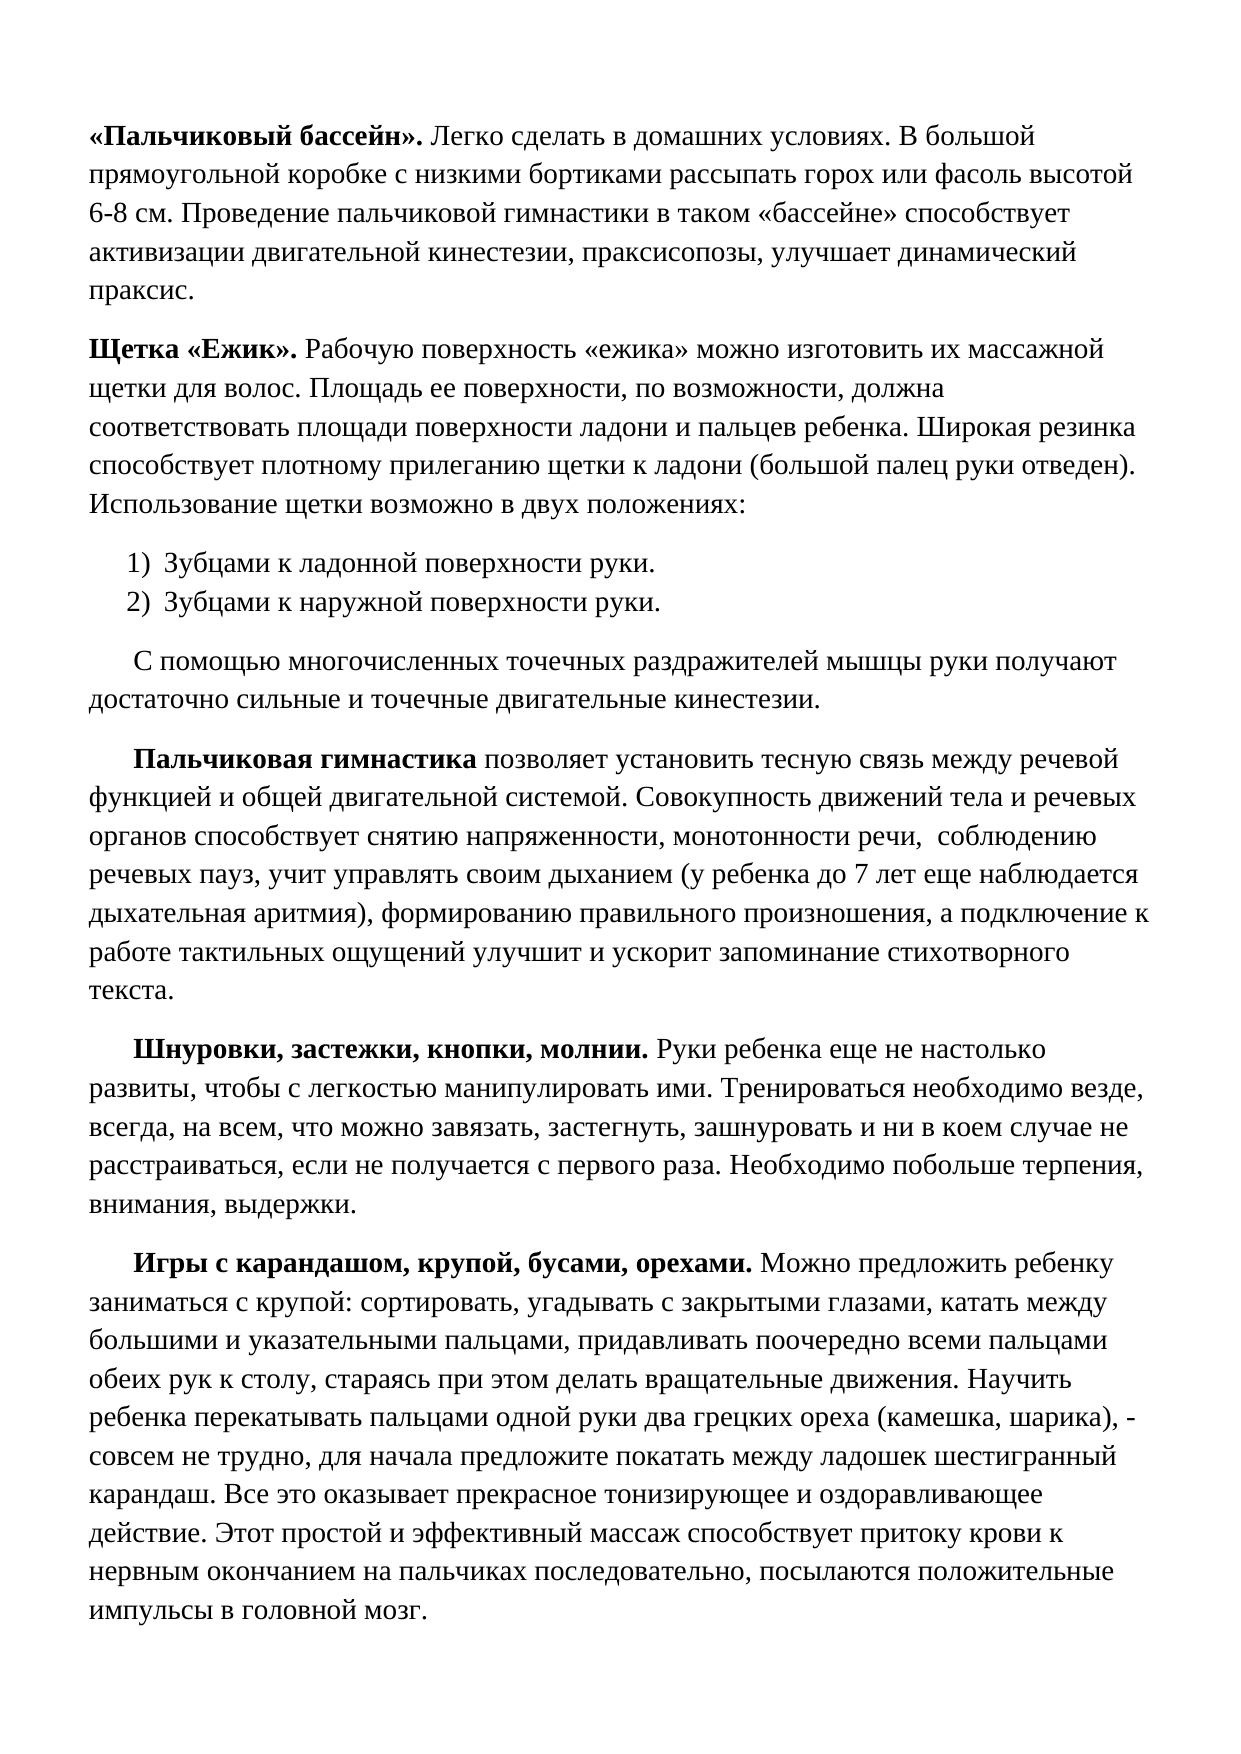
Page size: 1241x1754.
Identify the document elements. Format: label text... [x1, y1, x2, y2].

text «Пальчиковый бассейн». Легко сделать в домашних условиях. В большой прямоугольной коробке с низкими бортиками рассыпать горох или фасоль высотой 6-8 см. Проведение пальчиковой гимнастики в таком «бассейне» способствует активизации двигательной кинестезии, праксисопозы, улучшает динамический праксис. [89, 118, 1152, 306]
list Зубцами к ладонной поверхности руки. [126, 545, 1152, 579]
text Щетка «Ежик». Рабочую поверхность «ежика» можно изготовить их массажной щетки для волос. Площадь ее поверхности, по возможности, должна соответствовать площади поверхности ладони и пальцев ребенка. Широкая резинка способствует плотному прилеганию щетки к ладони (большой палец руки отведен). Использование щетки возможно в двух положениях: [89, 332, 1152, 519]
text Шнуровки, застежки, кнопки, молнии. Руки ребенка еще не настолько развиты, чтобы с легкостью манипулировать ими. Тренироваться необходимо везде, всегда, на всем, что можно завязать, застегнуть, зашнуровать и ни в коем случае не расстраиваться, если не получается с первого раза. Необходимо побольше терпения, внимания, выдержки. [89, 1032, 1152, 1219]
list Зубцами к наружной поверхности руки. [126, 584, 1152, 617]
text С помощью многочисленных точечных раздражителей мышцы руки получают достаточно сильные и точечные двигательные кинестезии. [89, 643, 1152, 715]
text Игры с карандашом, крупой, бусами, орехами. Можно предложить ребенку заниматься с крупой: сортировать, угадывать с закрытыми глазами, катать между большими и указательными пальцами, придавливать поочередно всеми пальцами обеих рук к столу, стараясь при этом делать вращательные движения. Научить ребенка перекатывать пальцами одной руки два грецких ореха (камешка, шарика), - совсем не трудно, для начала предложите покатать между ладошек шестигранный карандаш. Все это оказывает прекрасное тонизирующее и оздоравливающее действие. Этот простой и эффективный массаж способствует притоку крови к нервным окончанием на пальчиках последовательно, посылаются положительные импульсы в головной мозг. [89, 1245, 1152, 1626]
text Пальчиковая гимнастика позволяет установить тесную связь между речевой функцией и общей двигательной системой. Совокупность движений тела и речевых органов способствует снятию напряженности, монотонности речи, соблюдению речевых пауз, учит управлять своим дыханием (у ребенка до 7 лет еще наблюдается дыхательная аритмия), формированию правильного произношения, а подключение к работе тактильных ощущений улучшит и ускорит запоминание стихотворного текста. [89, 741, 1152, 1006]
